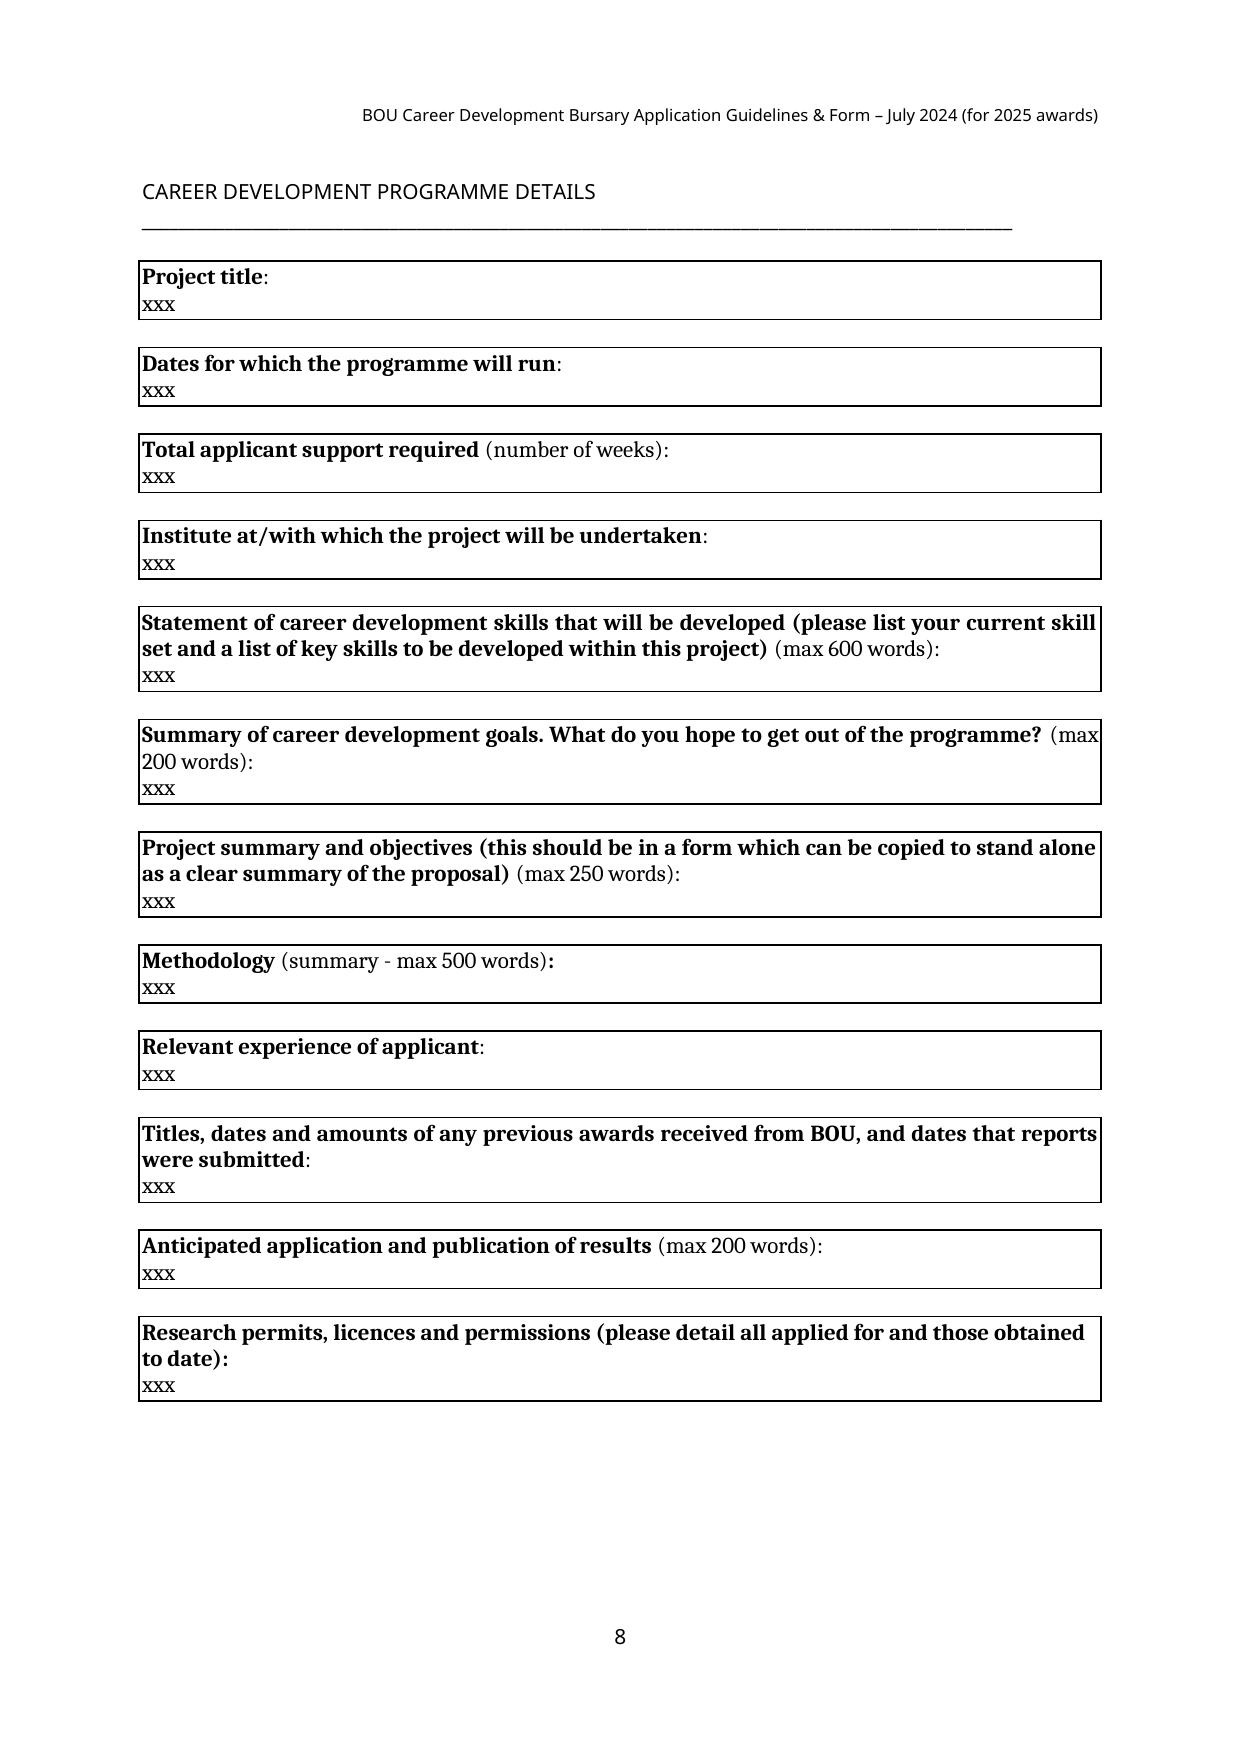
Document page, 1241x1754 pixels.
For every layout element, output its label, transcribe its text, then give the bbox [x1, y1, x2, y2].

text Summary of career development goals. What do you hope to get out of the programme? (max 200 words): [140, 720, 1100, 771]
text Research permits, licences and permissions (please detail all applied for and those obtained to date): [140, 1317, 1100, 1368]
text xxx [140, 970, 1100, 1002]
text Statement of career development skills that will be developed (please list your current skill set and a list of key skills to be developed within this project) (max 600 words): [140, 607, 1100, 658]
text xxx [140, 658, 1100, 691]
text xxx [140, 373, 1100, 405]
text xxx [140, 546, 1100, 578]
text Relevant experience of applicant: [140, 1032, 1100, 1057]
text xxx [140, 884, 1100, 916]
text Titles, dates and amounts of any previous awards received from BOU, and dates that reports were submitted: [140, 1118, 1100, 1169]
text Project summary and objectives (this should be in a form which can be copied to stand alone as a clear summary of the proposal) (max 250 words): [140, 833, 1100, 884]
text xxx [140, 1057, 1100, 1089]
text xxx [140, 1256, 1100, 1288]
text Dates for which the programme will run: [140, 348, 1100, 373]
text xxx [140, 1368, 1100, 1400]
text xxx [140, 1169, 1100, 1202]
text Project title: [140, 262, 1100, 287]
list career development programme DETAILS [142, 177, 1098, 206]
text Institute at/with which the project will be undertaken: [140, 521, 1100, 546]
text xxx [140, 771, 1100, 803]
text Total applicant support required (number of weeks): [140, 435, 1100, 459]
text Anticipated application and publication of results (max 200 words): [140, 1231, 1100, 1256]
text Methodology (summary - max 500 words): [140, 946, 1100, 970]
text xxx [140, 459, 1100, 492]
text xxx [140, 287, 1100, 319]
